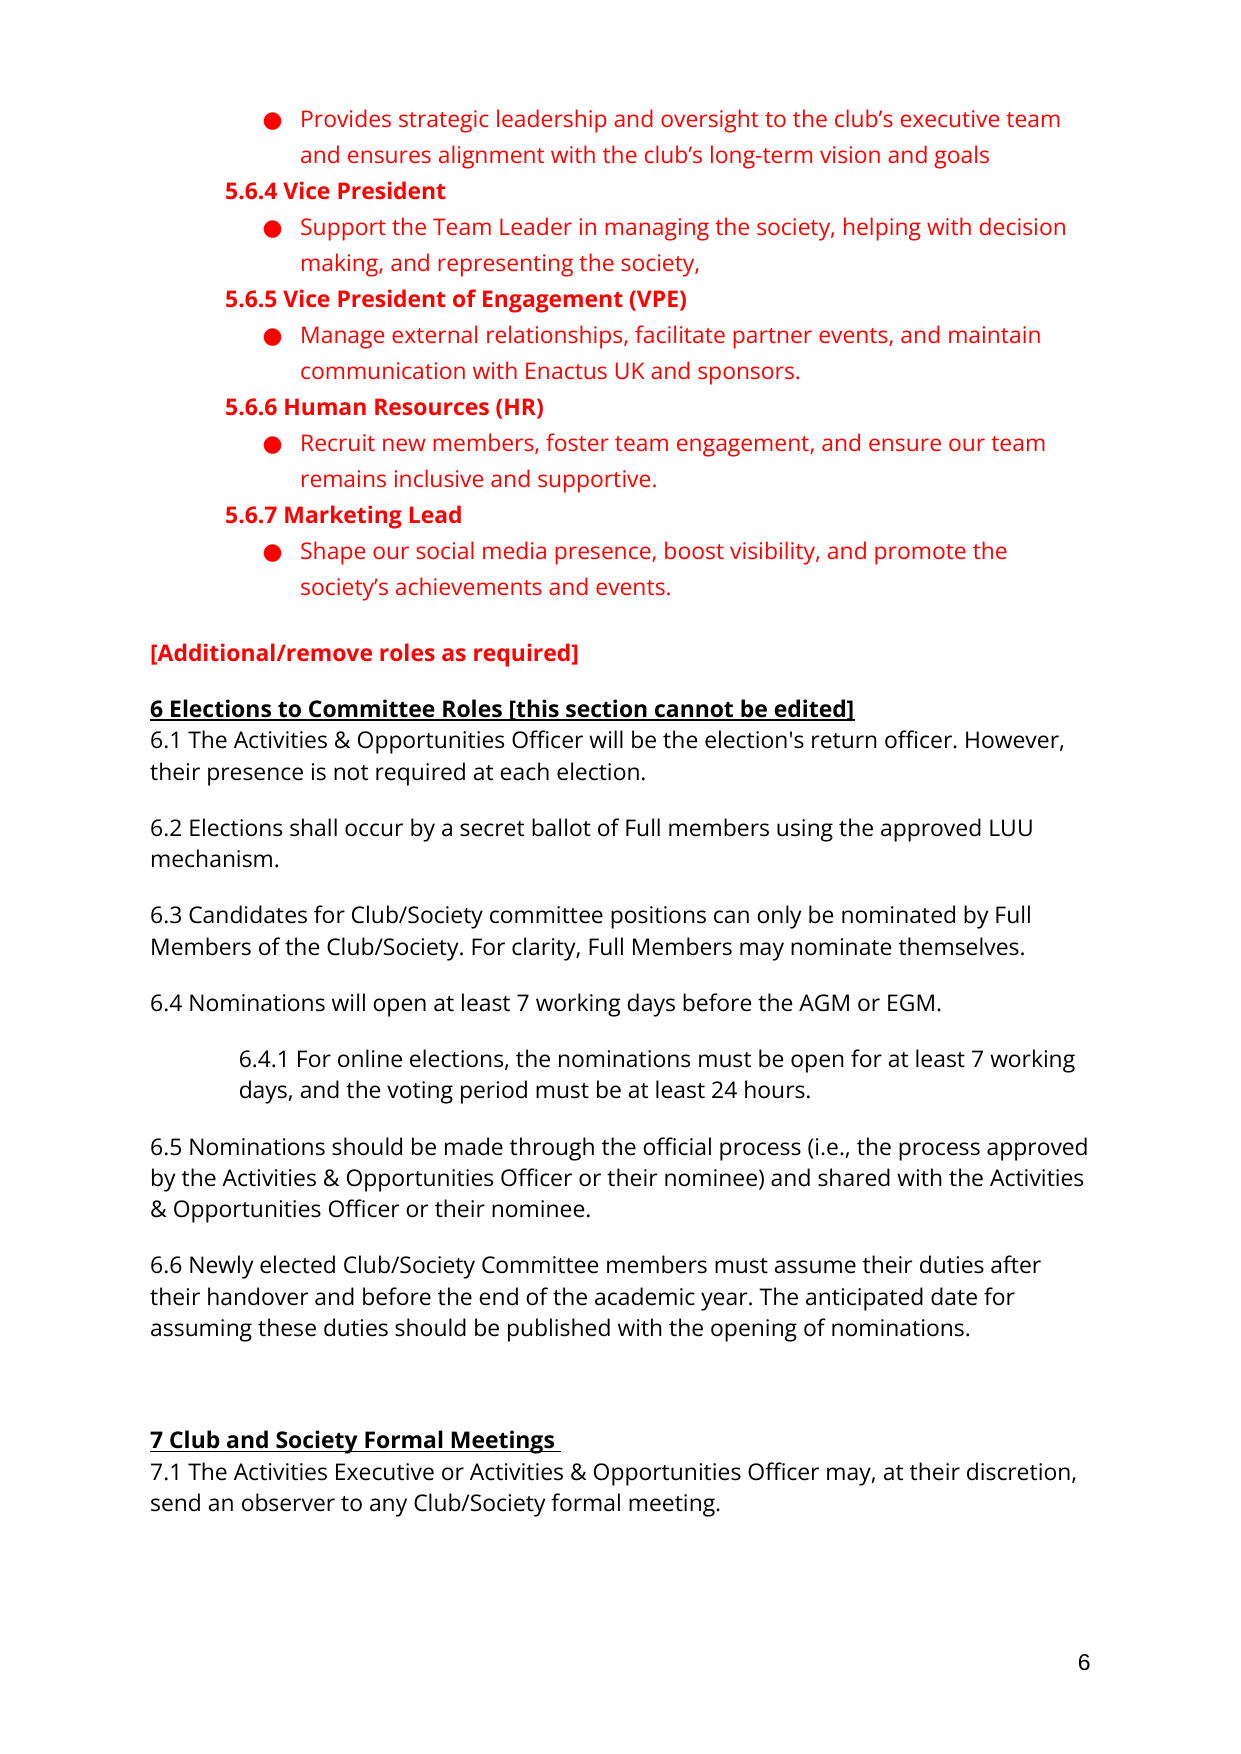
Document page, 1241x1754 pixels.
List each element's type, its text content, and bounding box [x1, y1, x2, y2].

list Manage external relationships, facilitate partner events, and maintain communication with Enactus UK and sponsors. [262, 319, 1090, 386]
list Shape our social media presence, boost visibility, and promote the society’s achievements and events. [262, 534, 1090, 602]
text 6.2 Elections shall occur by a secret ballot of Full members using the approved LUU mechanism. [150, 812, 1090, 874]
text 6.5 Nominations should be made through the official process (i.e., the process approved by the Activities & Opportunities Officer or their nominee) and shared with the Activities & Opportunities Officer or their nominee. [150, 1130, 1090, 1224]
text 6 Elections to Committee Roles [this section cannot be edited] [150, 693, 1090, 724]
text 6.3 Candidates for Club/Society committee positions can only be nominated by Full Members of the Club/Society. For clarity, Full Members may nominate themselves. [150, 899, 1090, 962]
text 6.4 Nominations will open at least 7 working days before the AGM or EGM. [150, 987, 1090, 1018]
list Provides strategic leadership and oversight to the club’s executive team and ensures alignment with the club’s long-term vision and goals [262, 103, 1090, 171]
list Recruit new members, foster team engagement, and ensure our team remains inclusive and supportive. [262, 427, 1090, 494]
text 5.6.7 Marketing Lead [150, 499, 1090, 530]
text [Additional/remove roles as required] [150, 637, 1090, 668]
text 7.1 The Activities Executive or Activities & Opportunities Officer may, at their discretion, send an observer to any Club/Society formal meeting. [150, 1455, 1090, 1518]
list Support the Team Leader in managing the society, helping with decision making, and representing the society, [262, 211, 1090, 278]
text 5.6.5 Vice President of Engagement (VPE) [150, 283, 1090, 314]
text 7 Club and Society Formal Meetings [150, 1424, 1090, 1455]
text 5.6.6 Human Resources (HR) [150, 391, 1090, 422]
text 5.6.4 Vice President [150, 175, 1090, 206]
text 6.1 The Activities & Opportunities Officer will be the election's return officer. However, their presence is not required at each election. [150, 724, 1090, 787]
text 6.6 Newly elected Club/Society Committee members must assume their duties after their handover and before the end of the academic year. The anticipated date for assuming these duties should be published with the opening of nominations. [150, 1249, 1090, 1343]
text 6.4.1 For online elections, the nominations must be open for at least 7 working days, and the voting period must be at least 24 hours. [238, 1043, 1090, 1105]
